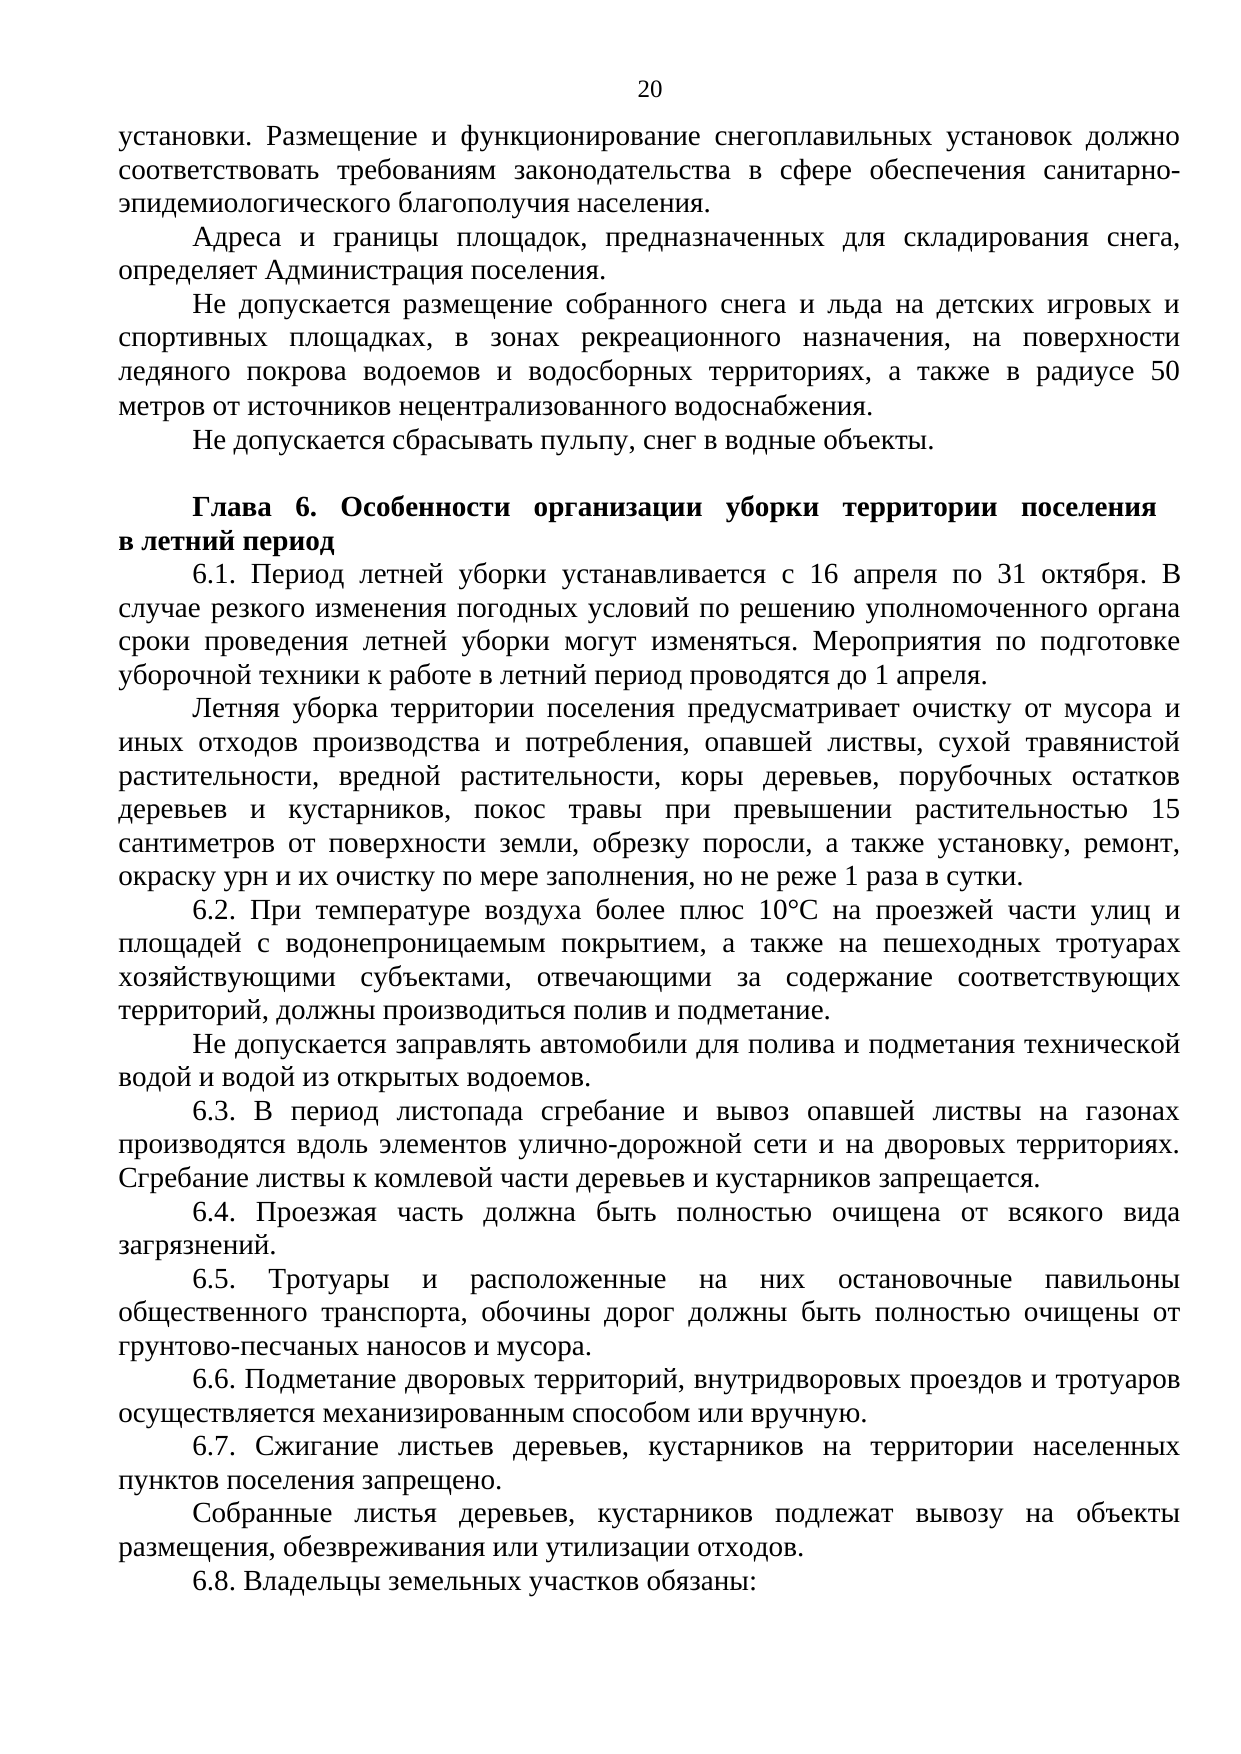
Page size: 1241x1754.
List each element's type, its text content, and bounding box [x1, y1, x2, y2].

text Не допускается размещение собранного снега и льда на детских игровых и спортивных площадках, в зонах рекреационного назначения, на поверхности ледяного покрова водоемов и водосборных территориях, а также в радиусе 50 метров от источников нецентрализованного водоснабжения. [118, 286, 1181, 422]
text 6.6. Подметание дворовых территорий, внутридворовых проездов и тротуаров осуществляется механизированным способом или вручную. [118, 1361, 1181, 1428]
text 6.4. Проезжая часть должна быть полностью очищена от всякого вида загрязнений. [118, 1194, 1181, 1261]
text Собранные листья деревьев, кустарников подлежат вывозу на объекты размещения, обезвреживания или утилизации отходов. [118, 1496, 1181, 1563]
text Адреса и границы площадок, предназначенных для складирования снега, определяет Администрация поселения. [118, 219, 1181, 286]
text 6.3. В период листопада сгребание и вывоз опавшей листвы на газонах производятся вдоль элементов улично-дорожной сети и на дворовых территориях. Сгребание листвы к комлевой части деревьев и кустарников запрещается. [118, 1093, 1181, 1194]
text 6.1. Период летней уборки устанавливается с 16 апреля по 31 октября. В случае резкого изменения погодных условий по решению уполномоченного органа сроки проведения летней уборки могут изменяться. Мероприятия по подготовке уборочной техники к работе в летний период проводятся до 1 апреля. [118, 556, 1181, 691]
text 6.5. Тротуары и расположенные на них остановочные павильоны общественного транспорта, обочины дорог должны быть полностью очищены от грунтово-песчаных наносов и мусора. [118, 1261, 1181, 1361]
text Не допускается сбрасывать пульпу, снег в водные объекты. [118, 422, 1181, 456]
text Летняя уборка территории поселения предусматривает очистку от мусора и иных отходов производства и потребления, опавшей листвы, сухой травянистой растительности, вредной растительности, коры деревьев, порубочных остатков деревьев и кустарников, покос травы при превышении растительностью 15 сантиметров от поверхности земли, обрезку поросли, а также установку, ремонт, окраску урн и их очистку по мере заполнения, но не реже 1 раза в сутки. [118, 691, 1181, 892]
text 6.8. Владельцы земельных участков обязаны: [118, 1563, 1181, 1596]
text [118, 118, 1181, 219]
subtitle Глава 6. Особенности организации уборки территории поселения в летний период [118, 489, 1181, 556]
text 6.2. При температуре воздуха более плюс 10°С на проезжей части улиц и площадей с водонепроницаемым покрытием, а также на пешеходных тротуарах хозяйствующими субъектами, отвечающими за содержание соответствующих территорий, должны производиться полив и подметание. [118, 892, 1181, 1026]
text Не допускается заправлять автомобили для полива и подметания технической водой и водой из открытых водоемов. [118, 1026, 1181, 1093]
text 6.7. Сжигание листьев деревьев, кустарников на территории населенных пунктов поселения запрещено. [118, 1428, 1181, 1496]
